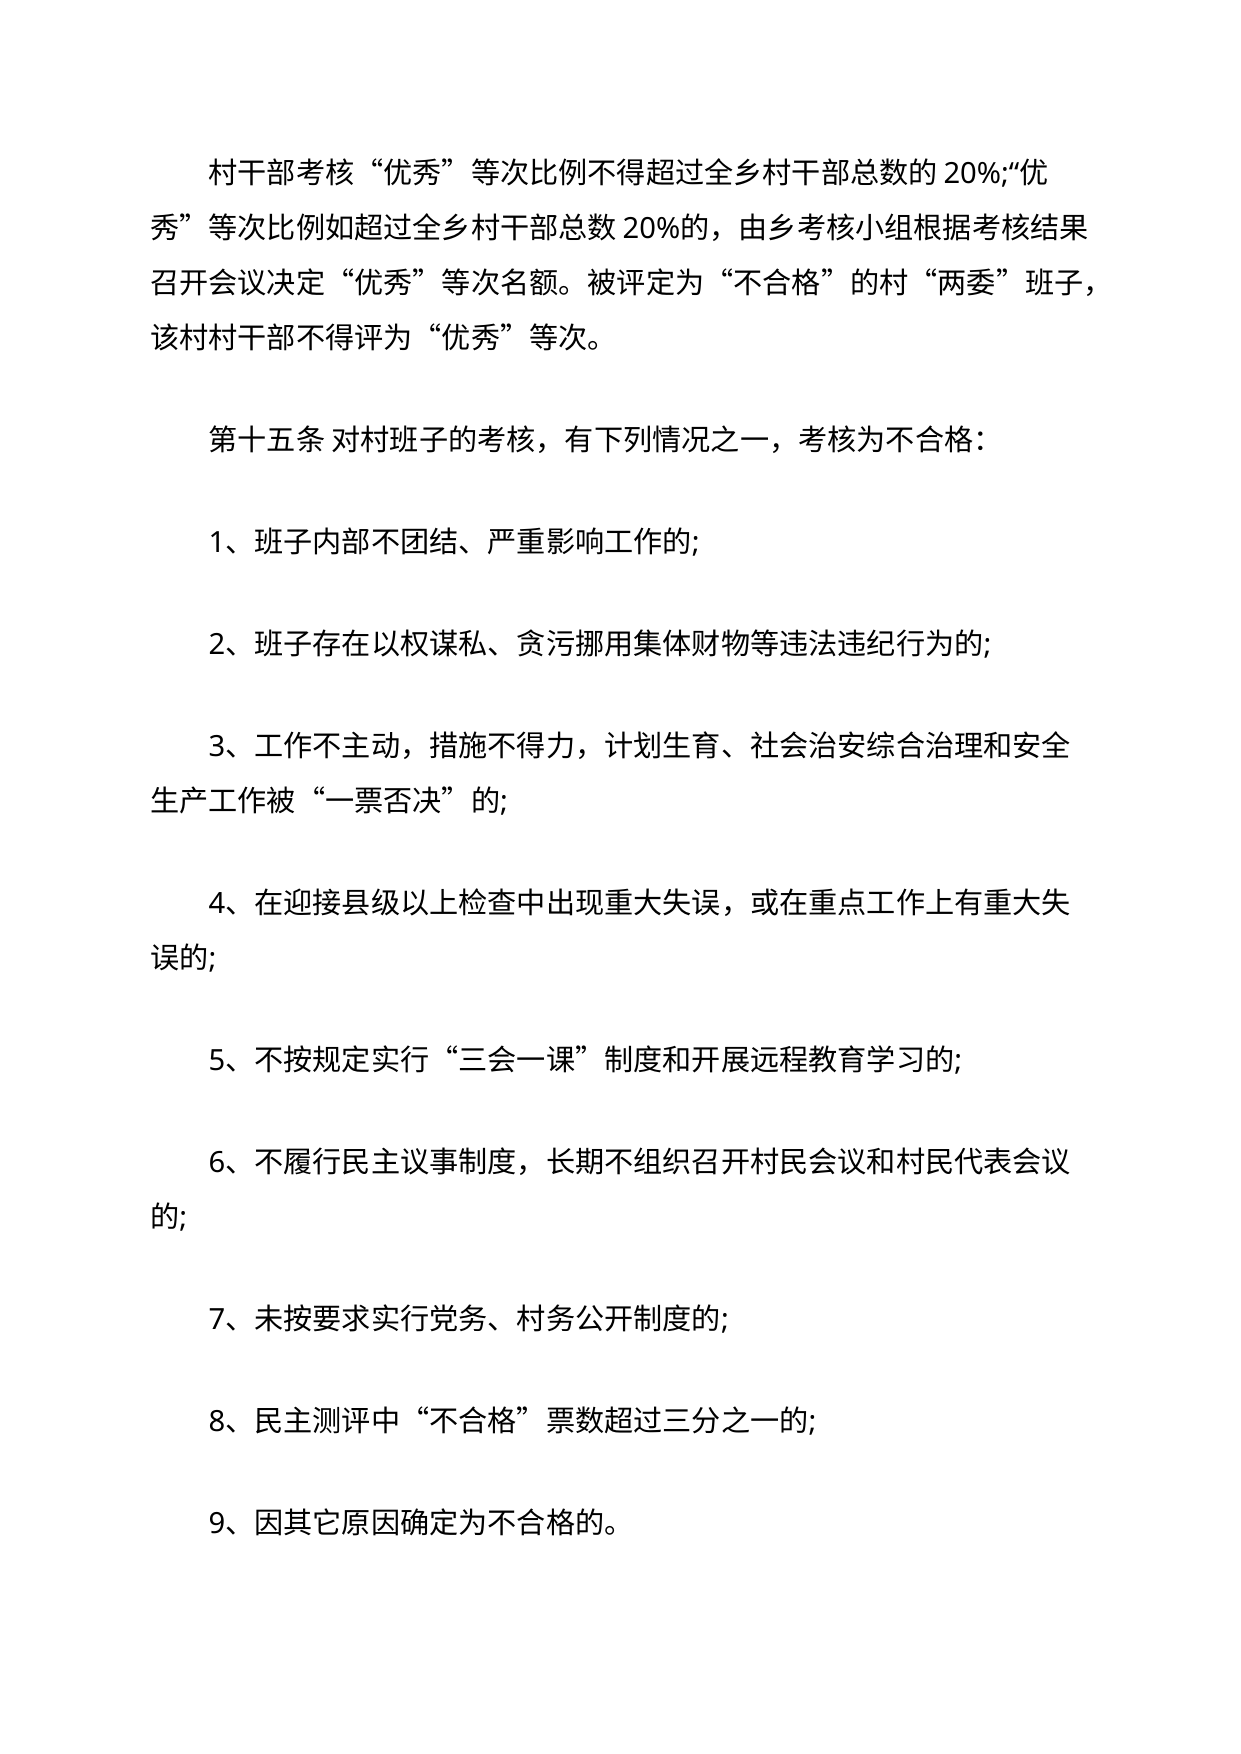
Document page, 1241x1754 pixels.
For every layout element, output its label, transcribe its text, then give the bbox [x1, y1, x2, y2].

text 5、不按规定实行“三会一课”制度和开展远程教育学习的; [150, 1036, 1090, 1079]
text 3、工作不主动，措施不得力，计划生育、社会治安综合治理和安全生产工作被“一票否决”的; [150, 722, 1090, 820]
text 第十五条 对村班子的考核，有下列情况之一，考核为不合格： [150, 417, 1090, 459]
text 6、不履行民主议事制度，长期不组织召开村民会议和村民代表会议的; [150, 1138, 1090, 1236]
text 1、班子内部不团结、严重影响工作的; [150, 518, 1090, 561]
text 村干部考核“优秀”等次比例不得超过全乡村干部总数的20%;“优秀”等次比例如超过全乡村干部总数20%的，由乡考核小组根据考核结果召开会议决定“优秀”等次名额。被评定为“不合格”的村“两委”班子，该村村干部不得评为“优秀”等次。 [150, 150, 1090, 357]
text 8、民主测评中“不合格”票数超过三分之一的; [150, 1397, 1090, 1440]
text 7、未按要求实行党务、村务公开制度的; [150, 1295, 1090, 1338]
text 9、因其它原因确定为不合格的。 [150, 1499, 1090, 1542]
text 4、在迎接县级以上检查中出现重大失误，或在重点工作上有重大失误的; [150, 879, 1090, 977]
text 2、班子存在以权谋私、贪污挪用集体财物等违法违纪行为的; [150, 620, 1090, 663]
